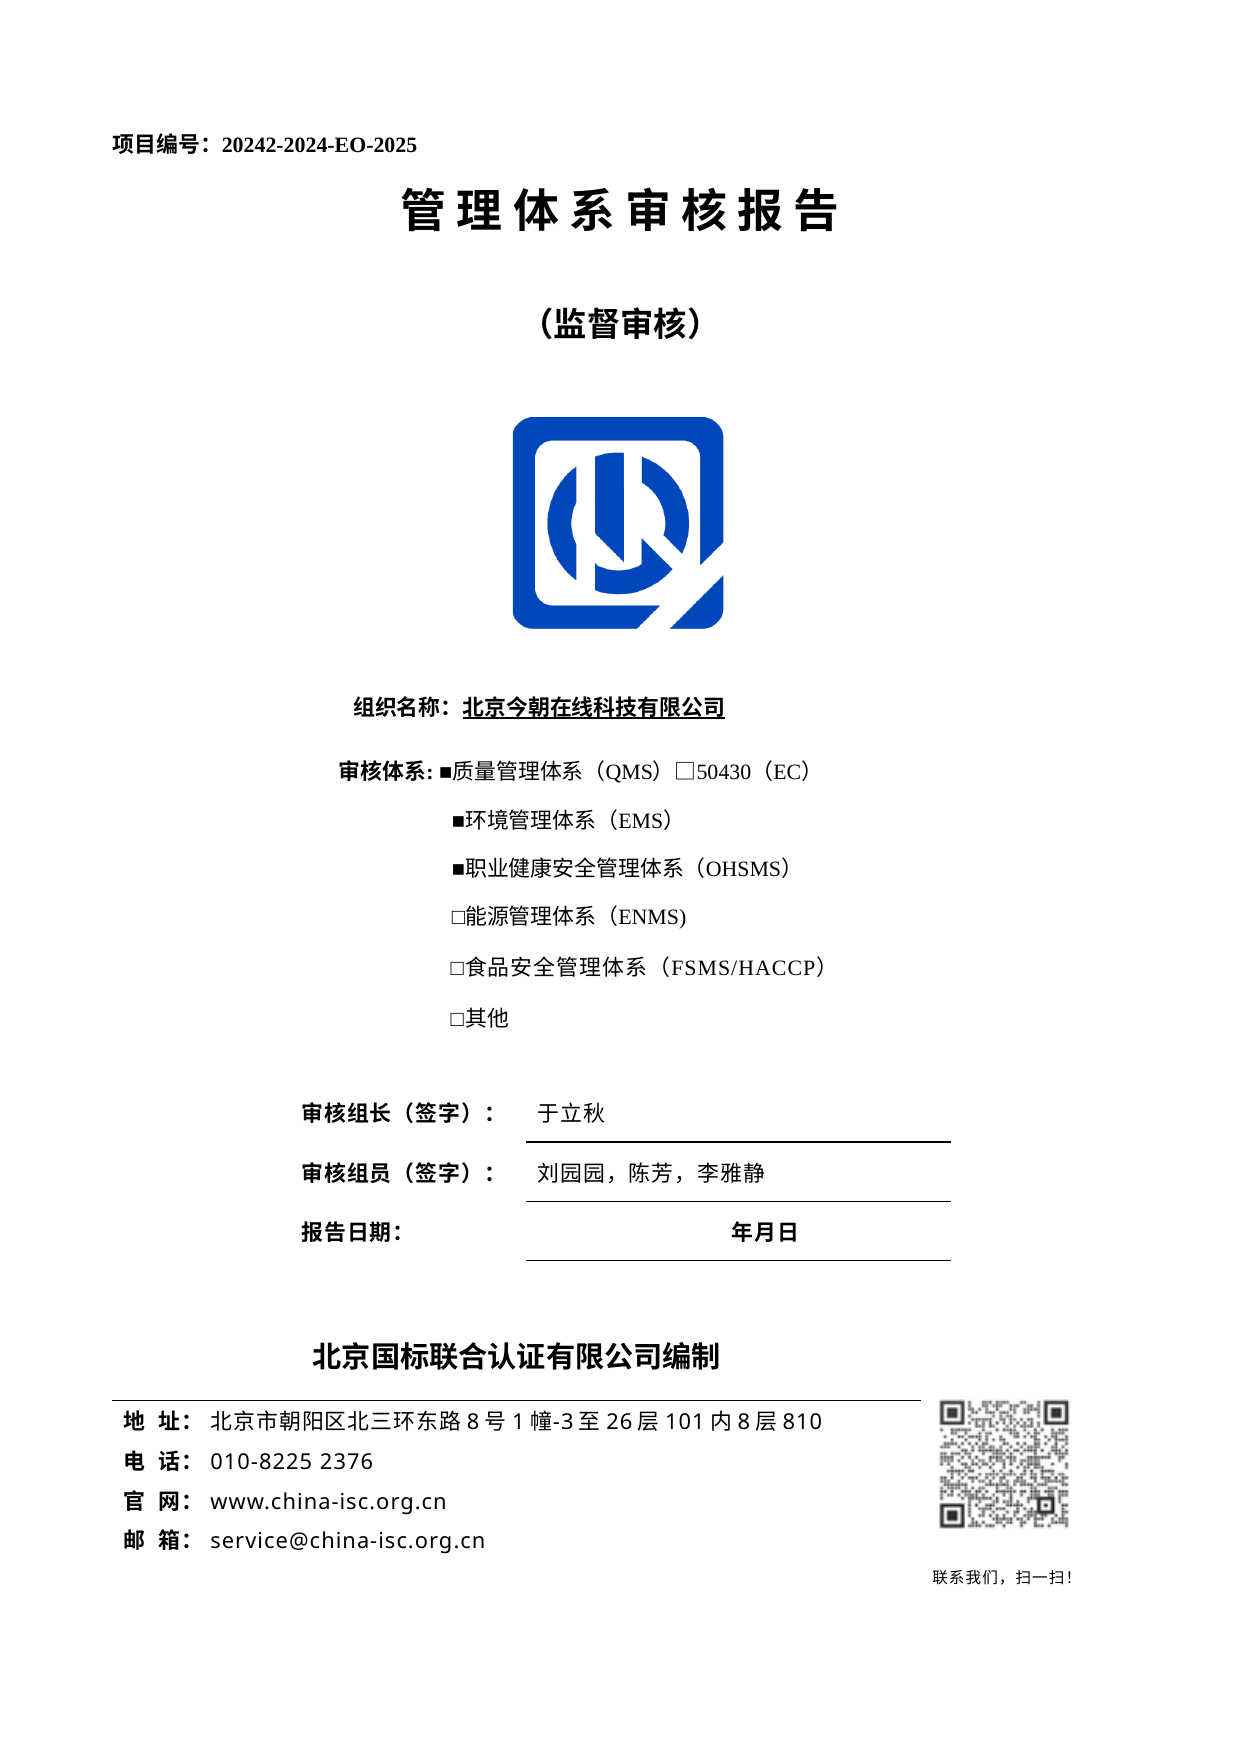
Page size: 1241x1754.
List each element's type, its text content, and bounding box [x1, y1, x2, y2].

table_cell 年月日 [526, 1202, 951, 1259]
table_cell 刘园园，陈芳，李雅静 [526, 1143, 951, 1201]
picture [932, 1395, 1078, 1538]
table_header 审核组长（签字）： [290, 1083, 526, 1141]
text 组织名称：北京今朝在线科技有限公司 [112, 690, 1128, 722]
table_header 北京国标联合认证有限公司编制 [112, 1323, 921, 1400]
picture [512, 417, 724, 629]
table_cell 审核组员（签字）： [290, 1141, 526, 1201]
text 项目编号：20242-2024-EO-2025 [112, 127, 1128, 159]
table_header 联系我们，扫一扫！ [921, 1323, 1150, 1596]
table_cell 报告日期： [290, 1201, 526, 1259]
text 管理体系审核报告 [112, 159, 1128, 257]
text ■环境管理体系（EMS） [112, 802, 1128, 835]
text □能源管理体系（ENMS) [112, 899, 1128, 931]
text （监督审核） [112, 290, 1128, 355]
text □食品安全管理体系（FSMS/HACCP） [437, 950, 1128, 982]
table_header 于立秋 [526, 1083, 951, 1141]
text □其他 [437, 1001, 1128, 1033]
text ■职业健康安全管理体系（OHSMS） [112, 851, 1128, 883]
table_cell 地 址： 北京市朝阳区北三环东路8号1幢-3至26层101内8层810 电 话： 010-8225 2376 官 网： www.china-isc.org.cn 邮 箱： service@china-isc.org.cn [112, 1401, 921, 1596]
text 审核体系: ■质量管理体系（QMS）□50430（EC） [112, 754, 1128, 786]
